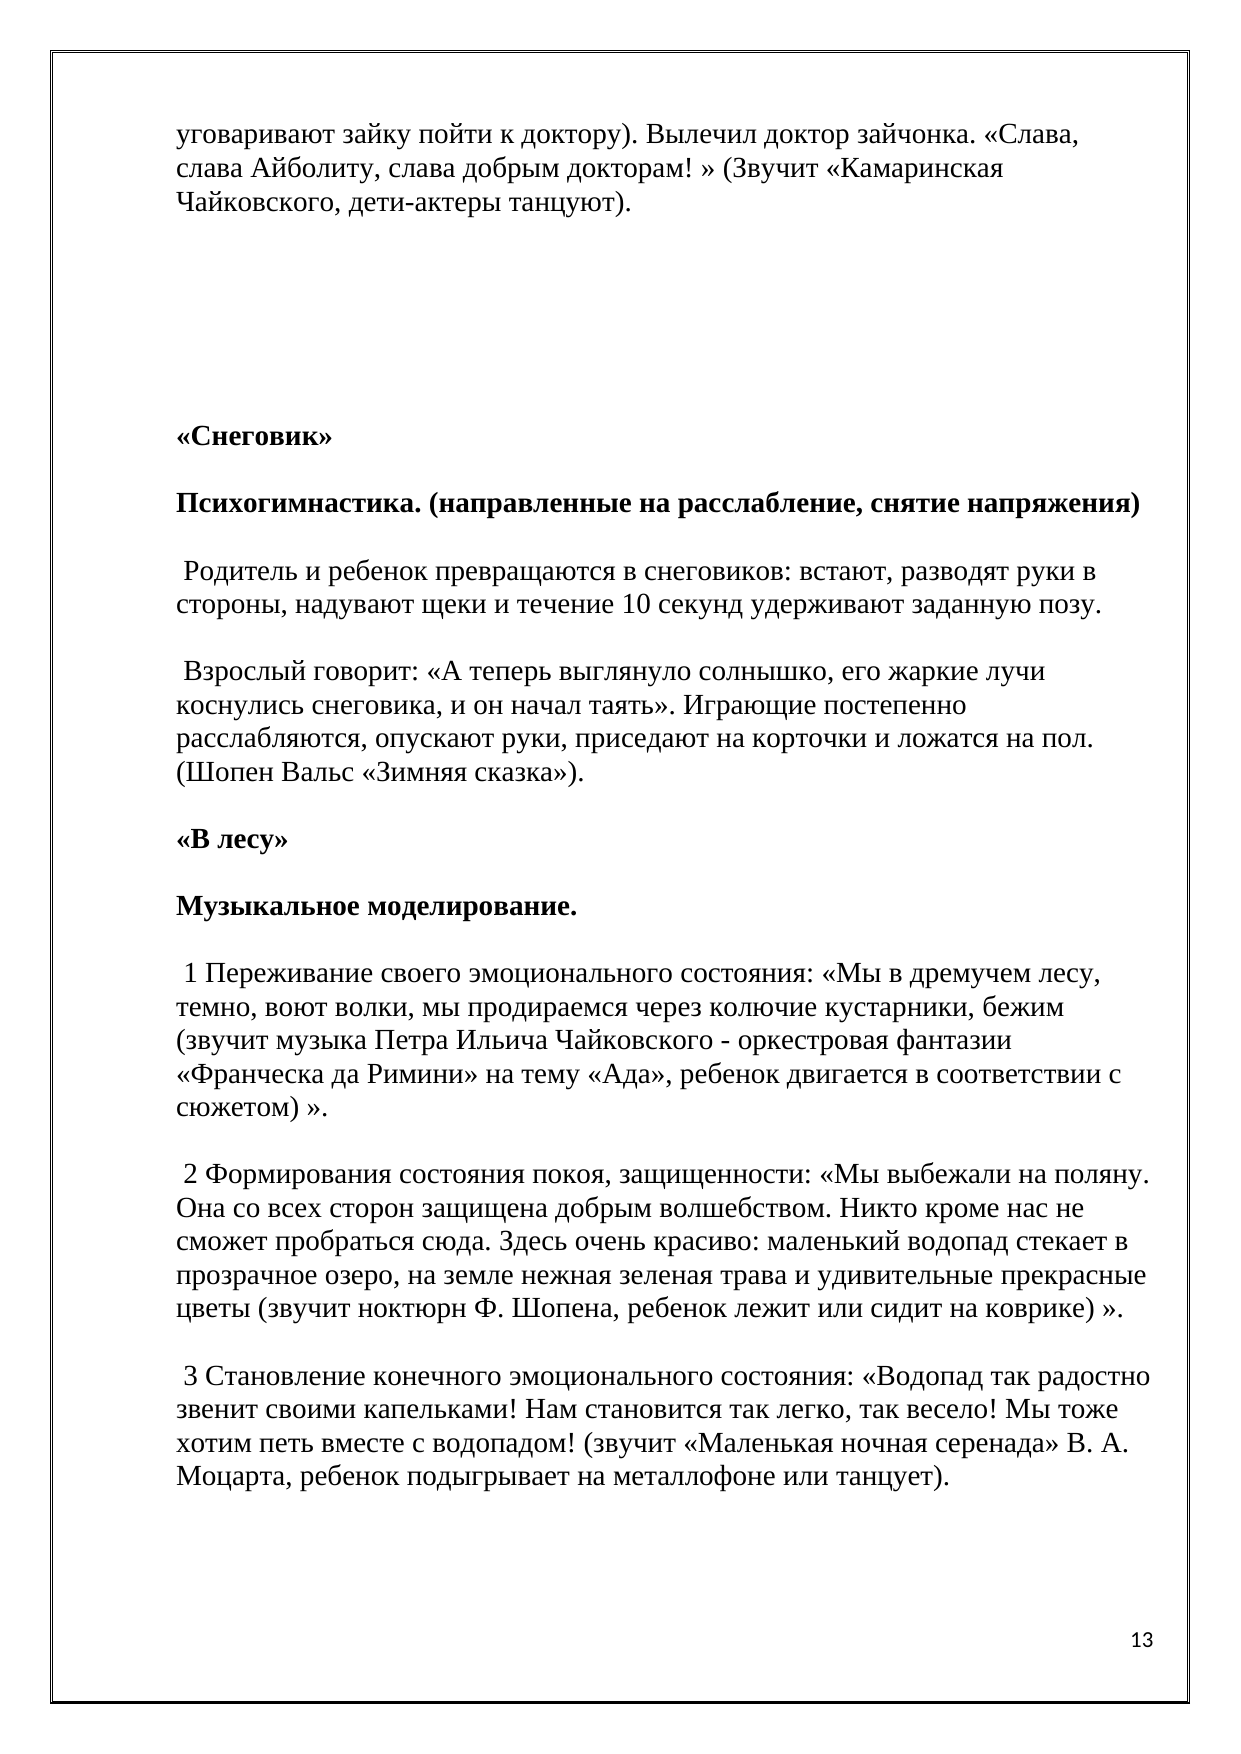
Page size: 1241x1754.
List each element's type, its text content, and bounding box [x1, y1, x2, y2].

text Психогимнастика. (направленные на расслабление, снятие напряжения) [176, 486, 1153, 519]
text 1 Переживание своего эмоционального состояния: «Мы в дремучем лесу, темно, воют волки, мы продираемся через колючие кустарники, бежим (звучит музыка Петра Ильича Чайковского - оркестровая фантазии «Франческа да Римини» на тему «Ада», ребенок двигается в соответствии с сюжетом) ». [176, 955, 1153, 1123]
text Родитель и ребенок превращаются в снеговиков: встают, разводят руки в стороны, надувают щеки и течение 10 секунд удерживают заданную позу. [176, 553, 1153, 620]
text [176, 117, 1153, 217]
text 2 Формирования состояния покоя, защищенности: «Мы выбежали на поляну. Она со всех сторон защищена добрым волшебством. Никто кроме нас не сможет пробраться сюда. Здесь очень красиво: маленький водопад стекает в прозрачное озеро, на земле нежная зеленая трава и удивительные прекрасные цветы (звучит ноктюрн Ф. Шопена, ребенок лежит или сидит на коврике) ». [176, 1156, 1153, 1324]
text 3 Становление конечного эмоционального состояния: «Водопад так радостно звенит своими капельками! Нам становится так легко, так весело! Мы тоже хотим петь вместе с водопадом! (звучит «Маленькая ночная серенада» В. А. Моцарта, ребенок подыгрывает на металлофоне или танцует). [176, 1358, 1153, 1492]
text «В лесу» [176, 821, 1153, 854]
text «Снеговик» [176, 418, 1153, 452]
text Взрослый говорит: «А теперь выглянуло солнышко, его жаркие лучи коснулись снеговика, и он начал таять». Играющие постепенно расслабляются, опускают руки, приседают на корточки и ложатся на пол. (Шопен Вальс «Зимняя сказка»). [176, 653, 1153, 787]
text Музыкальное моделирование. [176, 888, 1153, 922]
